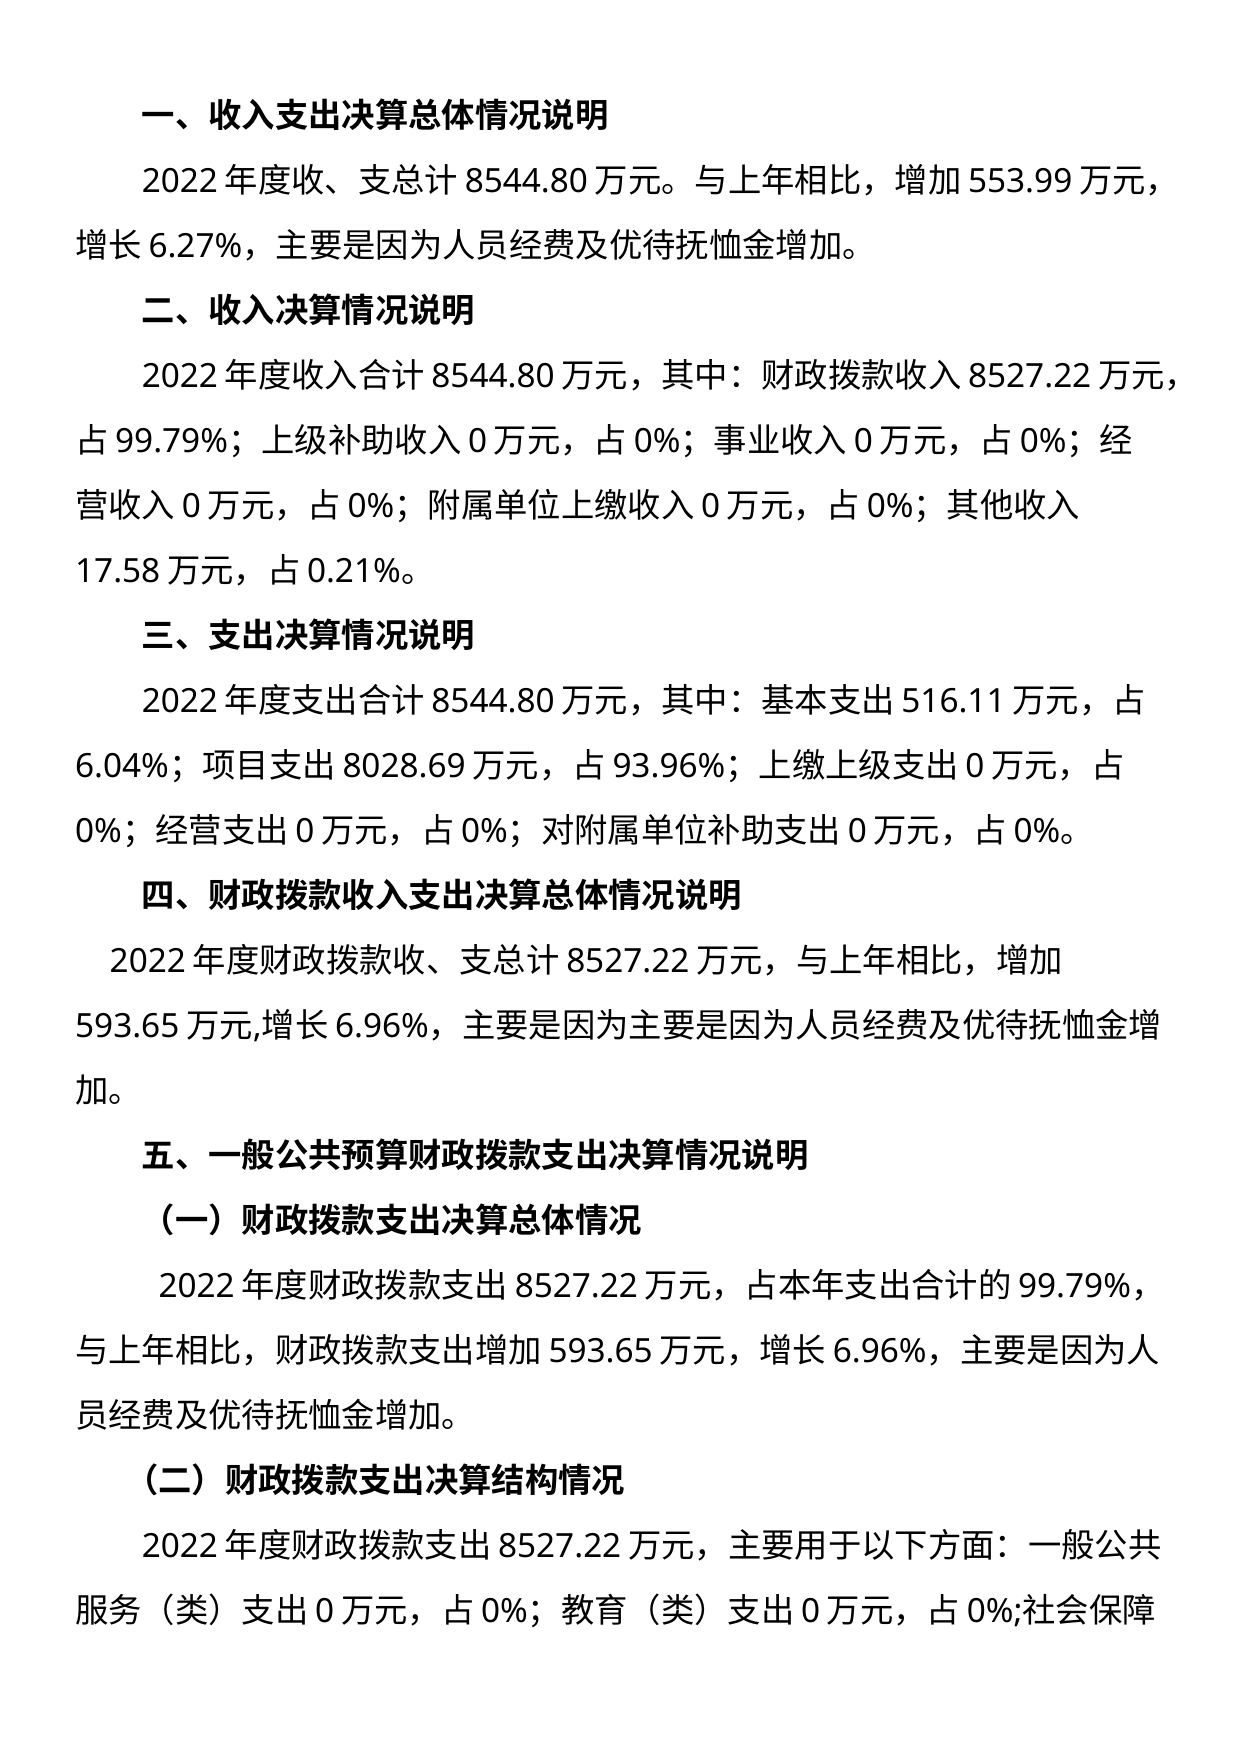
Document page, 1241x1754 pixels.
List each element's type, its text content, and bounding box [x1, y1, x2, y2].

text 三、支出决算情况说明 [75, 601, 1165, 666]
text 二、收入决算情况说明 [75, 276, 1165, 341]
text （二）财政拨款支出决算结构情况 [75, 1446, 1165, 1511]
text 四、财政拨款收入支出决算总体情况说明 [75, 861, 1165, 926]
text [75, 1511, 1165, 1641]
text 2022年度财政拨款支出8527.22万元，占本年支出合计的99.79%，与上年相比，财政拨款支出增加593.65万元，增长6.96%，主要是因为人员经费及优待抚恤金增加。 [75, 1251, 1165, 1446]
text 2022年度支出合计8544.80万元，其中：基本支出516.11万元，占6.04%；项目支出8028.69万元，占93.96%；上缴上级支出0万元，占0%；经营支出0万元，占0%；对附属单位补助支出0万元，占0%。 [75, 666, 1165, 861]
text 2022年度收入合计8544.80万元，其中：财政拨款收入8527.22万元，占99.79%；上级补助收入0万元，占0%；事业收入0万元，占0%；经营收入0万元，占0%；附属单位上缴收入0万元，占0%；其他收入17.58万元，占0.21%。 [75, 341, 1165, 601]
text （一）财政拨款支出决算总体情况 [75, 1186, 1165, 1251]
text 2022年度财政拨款收、支总计8527.22万元，与上年相比，增加593.65万元,增长6.96%，主要是因为主要是因为人员经费及优待抚恤金增加。 [75, 926, 1165, 1121]
text 2022年度收、支总计8544.80万元。与上年相比，增加553.99万元，增长6.27%，主要是因为人员经费及优待抚恤金增加。 [75, 146, 1165, 276]
text 一、收入支出决算总体情况说明 [75, 81, 1165, 146]
text 五、一般公共预算财政拨款支出决算情况说明 [75, 1121, 1165, 1186]
